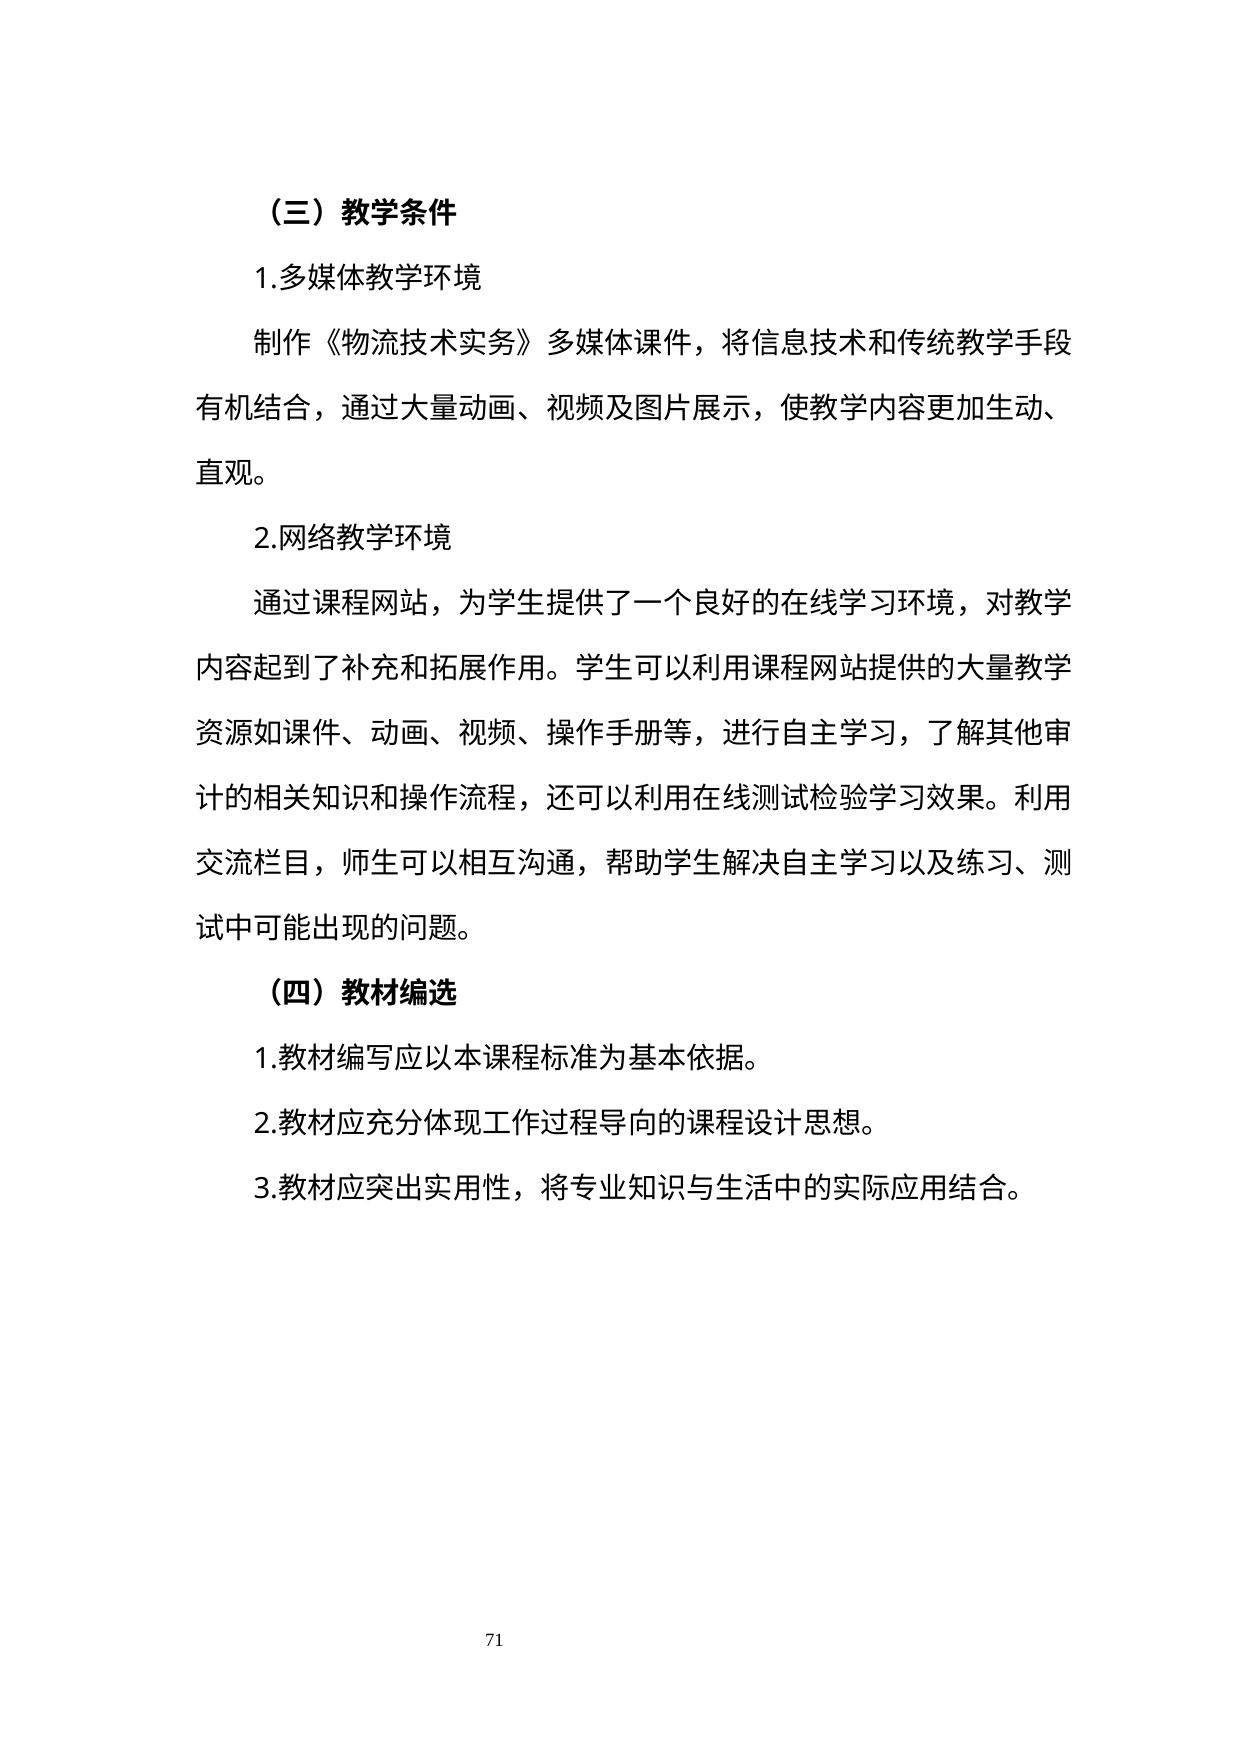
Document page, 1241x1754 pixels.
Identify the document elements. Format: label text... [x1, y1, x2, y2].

text （三）教学条件 [195, 178, 1075, 243]
text 1.教材编写应以本课程标准为基本依据。 [195, 1023, 1075, 1088]
text 2.网络教学环境 [195, 503, 1075, 568]
text 制作《物流技术实务》多媒体课件，将信息技术和传统教学手段有机结合，通过大量动画、视频及图片展示，使教学内容更加生动、直观。 [195, 308, 1075, 503]
text 2.教材应充分体现工作过程导向的课程设计思想。 [195, 1088, 1075, 1153]
text 3.教材应突出实用性，将专业知识与生活中的实际应用结合。 [195, 1153, 1075, 1218]
text 通过课程网站，为学生提供了一个良好的在线学习环境，对教学内容起到了补充和拓展作用。学生可以利用课程网站提供的大量教学资源如课件、动画、视频、操作手册等，进行自主学习，了解其他审计的相关知识和操作流程，还可以利用在线测试检验学习效果。利用交流栏目，师生可以相互沟通，帮助学生解决自主学习以及练习、测试中可能出现的问题。 [195, 568, 1075, 958]
text 1.多媒体教学环境 [195, 243, 1075, 308]
text （四）教材编选 [195, 958, 1075, 1023]
